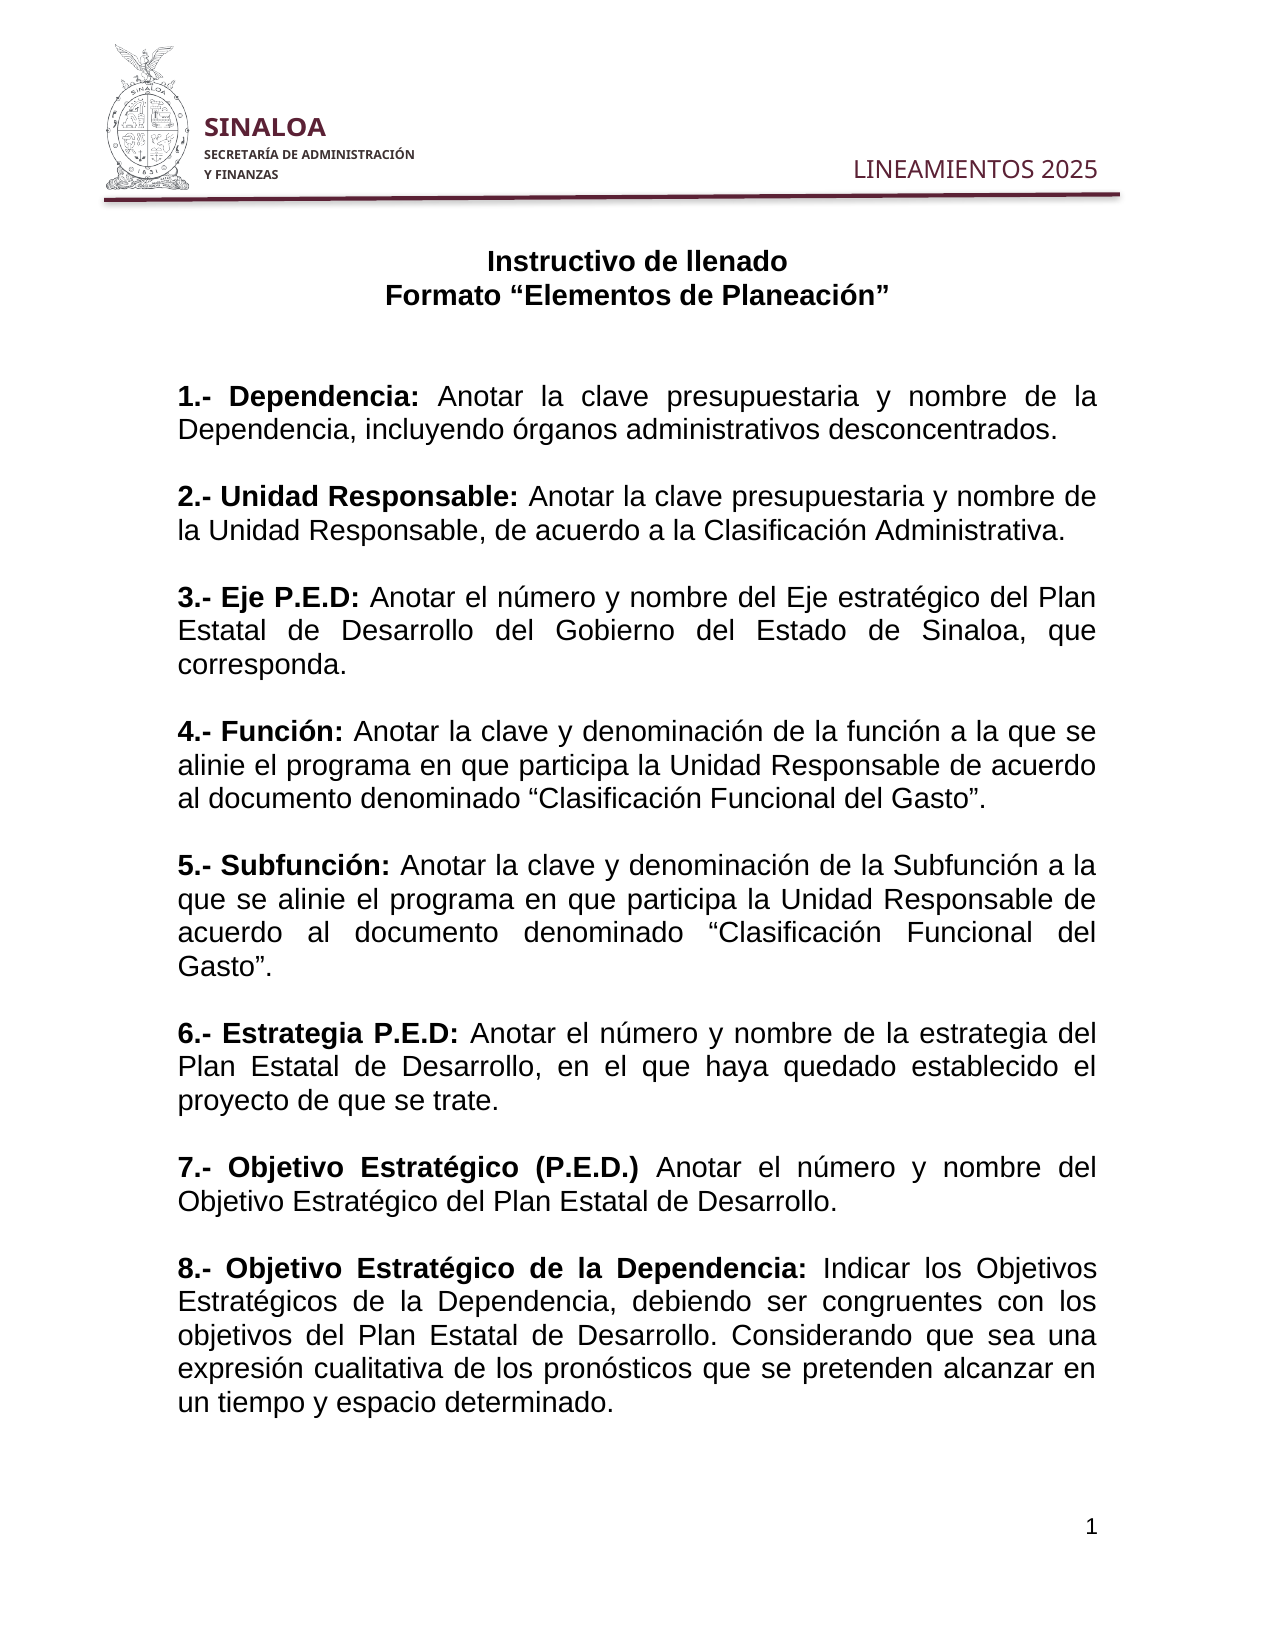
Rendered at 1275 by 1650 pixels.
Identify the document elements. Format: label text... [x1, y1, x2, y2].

text Instructivo de llenado [177, 244, 1098, 278]
text 3.- Eje P.E.D: Anotar el número y nombre del Eje estratégico del Plan Estatal de Desarrollo del Gobierno del Estado de Sinaloa, que corresponda. [177, 580, 1098, 680]
text 7.- Objetivo Estratégico (P.E.D.) Anotar el número y nombre del Objetivo Estratégico del Plan Estatal de Desarrollo. [177, 1150, 1098, 1217]
picture [106, 44, 190, 190]
text Formato “Elementos de Planeación” [177, 278, 1098, 311]
text 2.- Unidad Responsable: Anotar la clave presupuestaria y nombre de la Unidad Responsable, de acuerdo a la Clasificación Administrativa. [177, 479, 1098, 546]
text 1.- Dependencia: Anotar la clave presupuestaria y nombre de la Dependencia, incluyendo órganos administrativos desconcentrados. [177, 378, 1098, 446]
text 5.- Subfunción: Anotar la clave y denominación de la Subfunción a la que se alinie el programa en que participa de acuerdo al documento denominado “Clasificación Funcional del Gasto”. [177, 848, 1098, 982]
text 8.- Objetivo Estratégico de la Dependencia: Indicar los Objetivos Estratégicos de la Dependencia, debiendo ser congruentes con los objetivos del Plan Estatal de Desarrollo. Considerando que sea una expresión cualitativa de los pronósticos que se pretenden alcanzar en un tiempo y espacio determinado. [177, 1251, 1098, 1418]
text 4.- Función: Anotar la clave y denominación de la función a la que se alinie el programa en que participa de acuerdo al documento denominado “Clasificación Funcional del Gasto”. [177, 714, 1098, 814]
text 6.- Estrategia P.E.D: Anotar el número y nombre de la estrategia del Plan Estatal de Desarrollo, en el que haya quedado establecido el proyecto de que se trate. [177, 1016, 1098, 1116]
